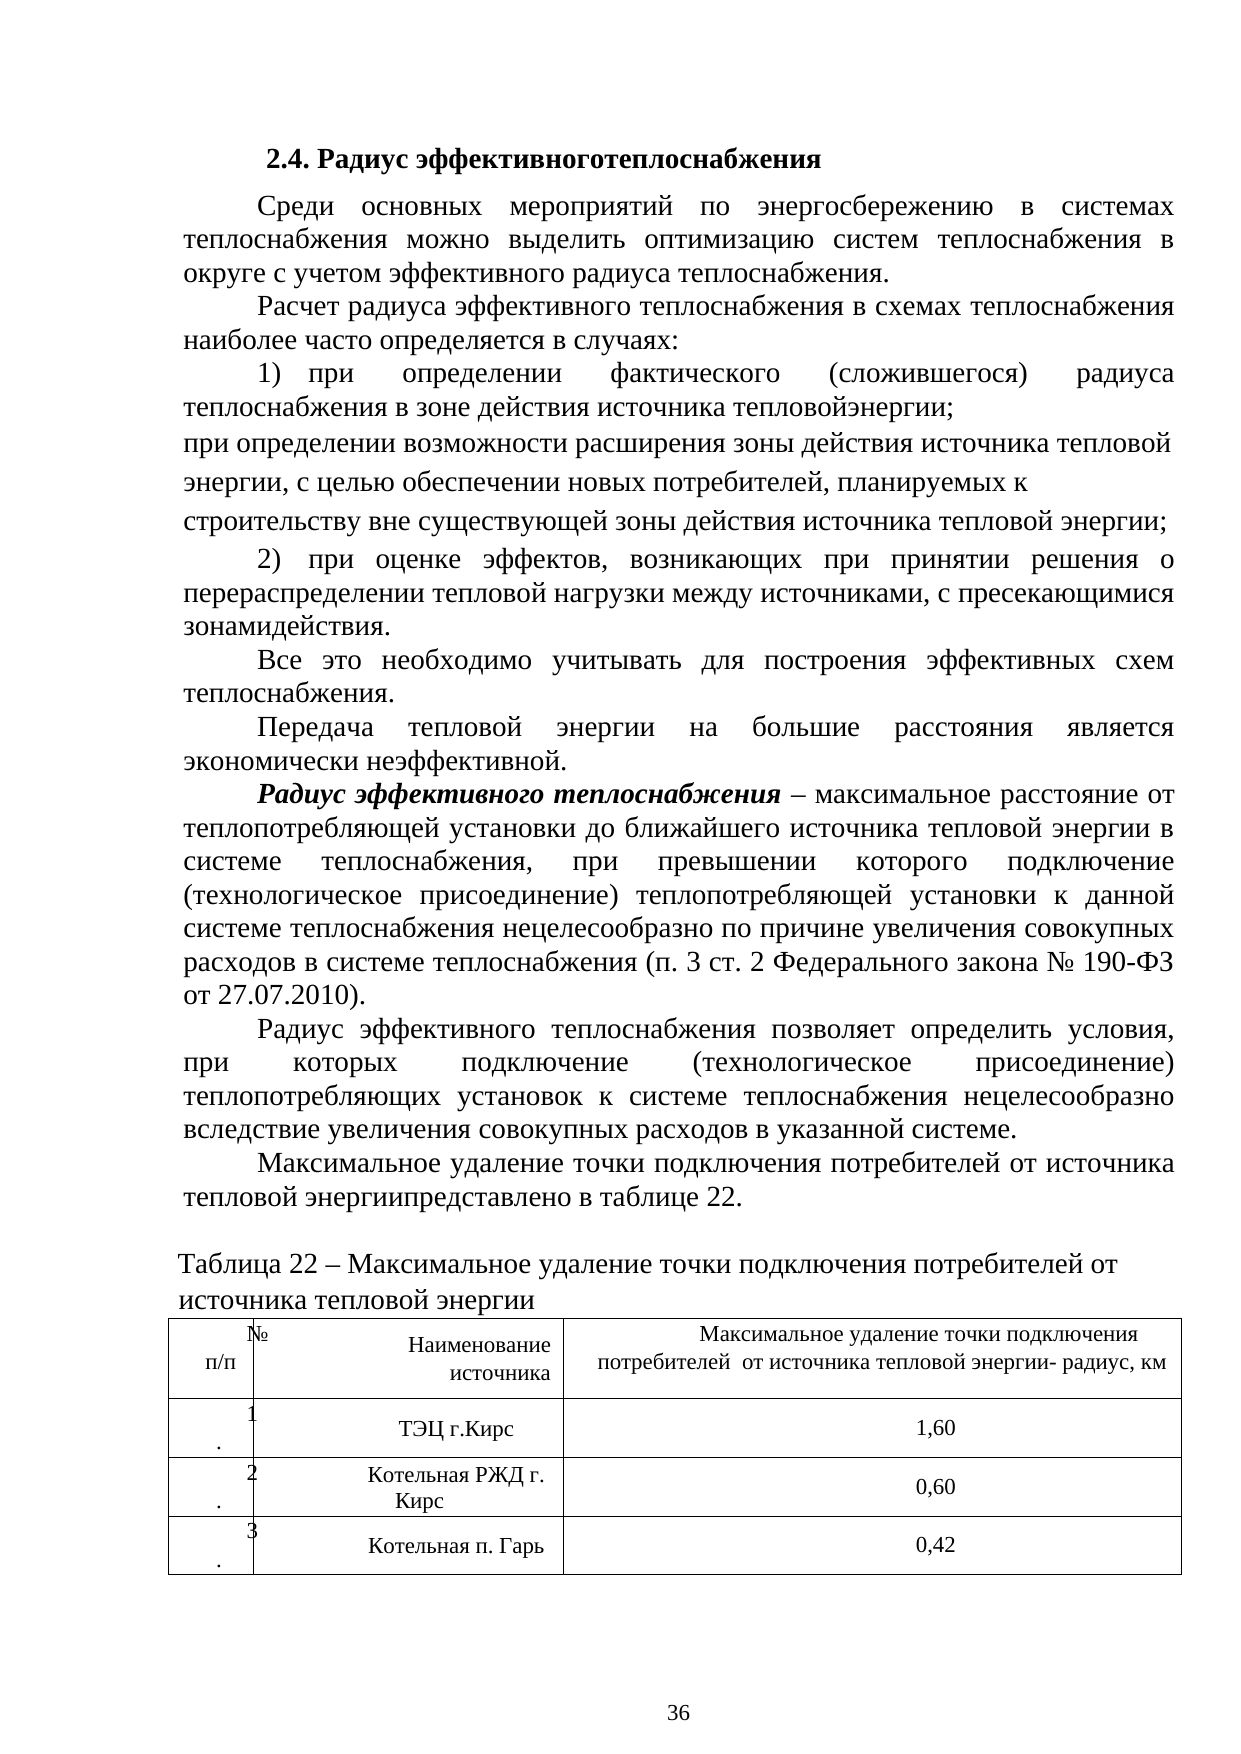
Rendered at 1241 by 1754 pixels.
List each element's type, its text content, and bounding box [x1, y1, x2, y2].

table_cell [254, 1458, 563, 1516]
text при определении возможности расширения зоны действия источника тепловой энергии, с целью обеспечении новых потребителей, планируемых к строительству вне существующей зоны действия источника тепловой энергии; [183, 426, 1175, 536]
text Таблица 22 – Максимальное удаление точки подключения потребителей от источника тепловой энергии [177, 1246, 1161, 1316]
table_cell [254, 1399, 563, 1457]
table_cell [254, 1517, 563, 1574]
list при оценке эффектов, возникающих при принятии решения о перераспределении тепловой нагрузки между источниками, с пресекающимися зонамидействия. [183, 541, 1175, 642]
text Среди основных мероприятий по энергосбережению в системах теплоснабжения можно выделить оптимизацию систем теплоснабжения в округе с учетом эффективного радиуса теплоснабжения. [183, 188, 1175, 288]
text Радиус эффективного теплоснабжения – максимальное расстояние от теплопотребляющей установки до ближайшего источника тепловой энергии в системе теплоснабжения, при превышении которого подключение (технологическое присоединение) теплопотребляющей установки к данной системе теплоснабжения нецелесообразно по причине увеличения совокупных расходов в системе теплоснабжения (п. 3 ст. 2 Федерального закона № 190-ФЗ от 27.07.2010). [183, 776, 1175, 1011]
text Все это необходимо учитывать для построения эффективных схем теплоснабжения. [183, 642, 1175, 709]
text Радиус эффективного теплоснабжения позволяет определить условия, при которых подключение (технологическое присоединение) теплопотребляющих установок к системе теплоснабжения нецелесообразно вследствие увеличения совокупных расходов в указанной системе. [183, 1011, 1175, 1145]
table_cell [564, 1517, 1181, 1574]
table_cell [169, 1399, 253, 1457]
subtitle Радиус эффективноготеплоснабжения [183, 142, 1175, 175]
list при определении фактического (сложившегося) радиуса теплоснабжения в зоне действия источника тепловойэнергии; [183, 355, 1175, 422]
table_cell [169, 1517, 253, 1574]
text Расчет радиуса эффективного теплоснабжения в схемах теплоснабжения наиболее часто определяется в случаях: [183, 288, 1175, 355]
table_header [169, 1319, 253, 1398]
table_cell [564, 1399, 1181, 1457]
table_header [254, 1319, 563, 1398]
text Максимальное удаление точки подключения потребителей от источника тепловой энергиипредставлено в таблице 22. [183, 1145, 1175, 1212]
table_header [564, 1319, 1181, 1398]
text Передача тепловой энергии на большие расстояния является экономически неэффективной. [183, 709, 1175, 776]
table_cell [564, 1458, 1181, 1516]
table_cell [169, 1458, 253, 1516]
